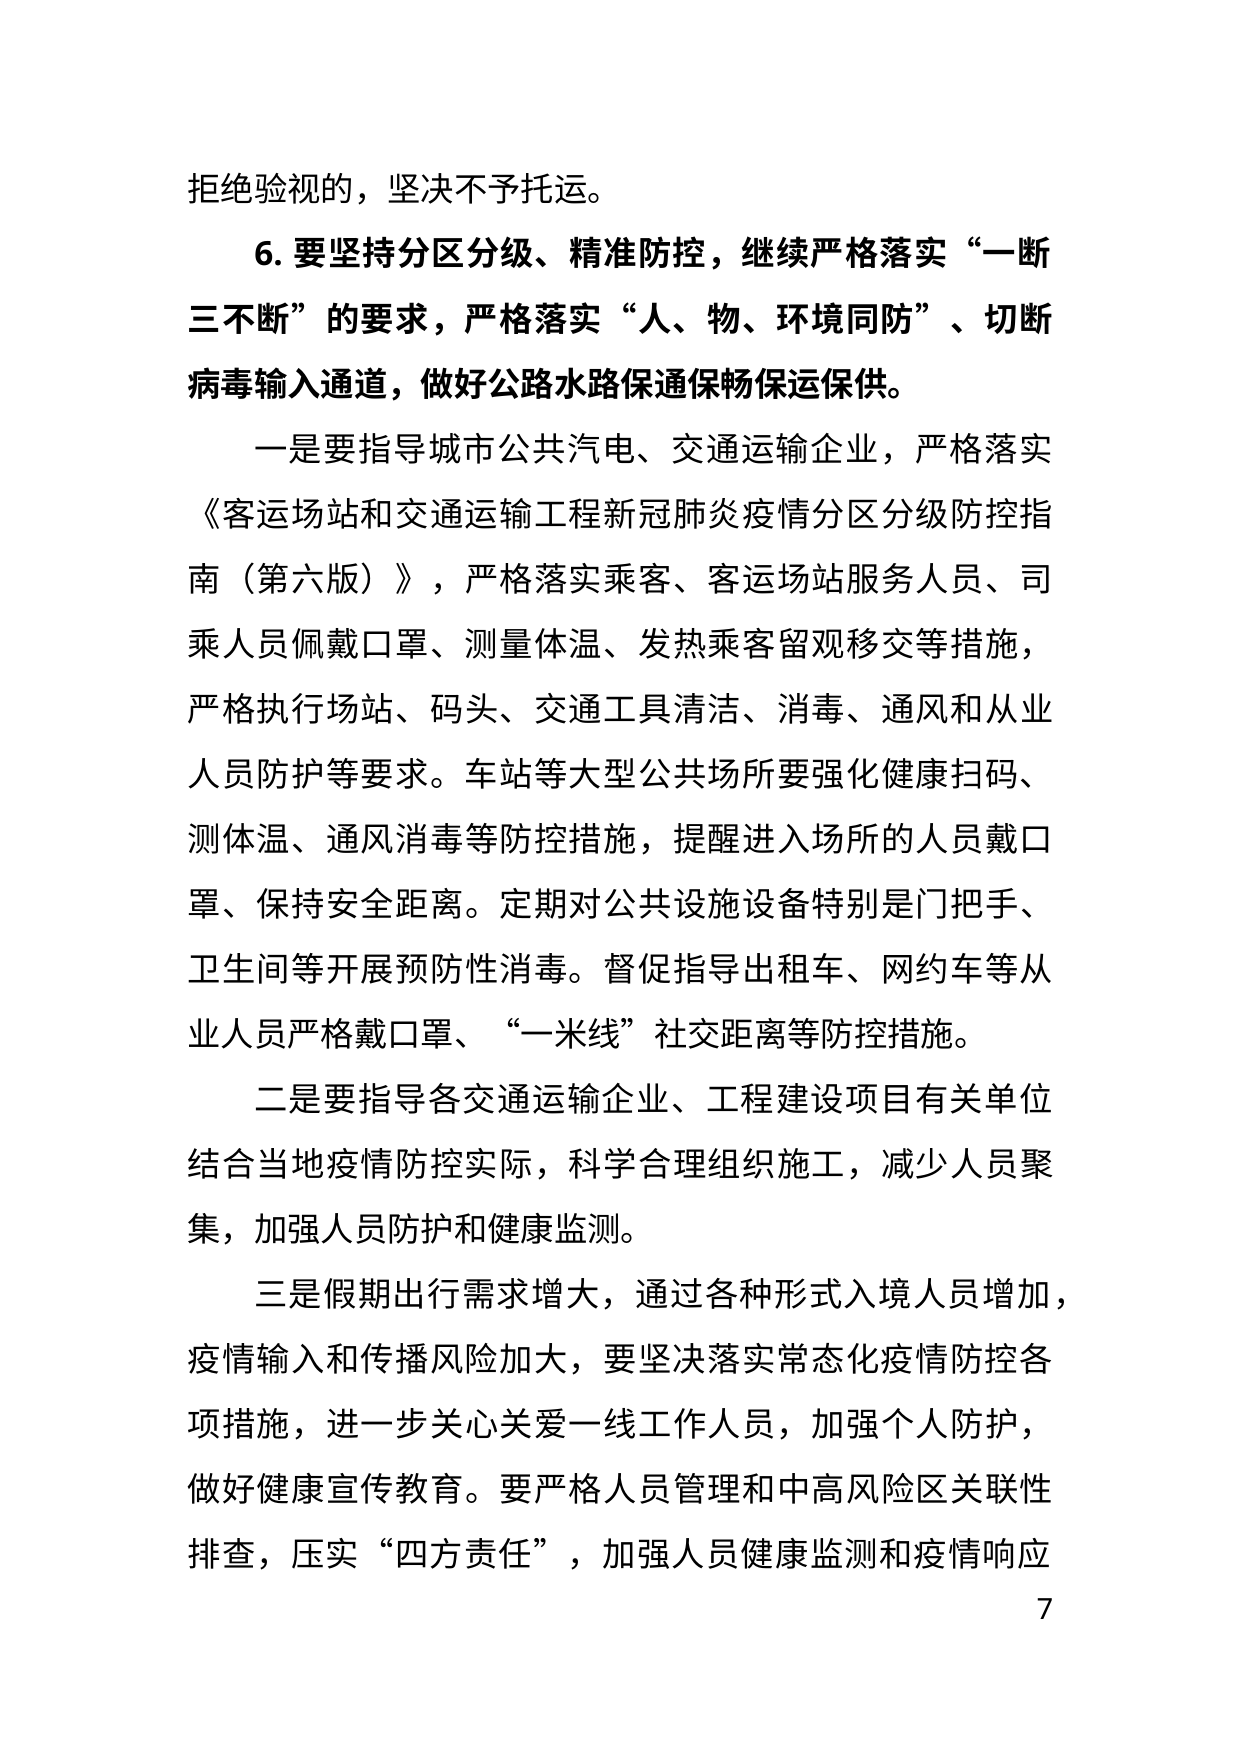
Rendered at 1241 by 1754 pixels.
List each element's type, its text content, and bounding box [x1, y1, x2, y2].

text 二是要指导各交通运输企业、工程建设项目有关单位结合当地疫情防控实际，科学合理组织施工，减少人员聚集，加强人员防护和健康监测。 [187, 1064, 1053, 1259]
text 6. 要坚持分区分级、精准防控，继续严格落实“一断三不断”的要求，严格落实“人、物、环境同防”、切断病毒输入通道，做好公路水路保通保畅保运保供。 [187, 219, 1053, 414]
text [187, 154, 1053, 219]
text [187, 1259, 1053, 1584]
text 一是要指导城市公共汽电、交通运输企业，严格落实《客运场站和交通运输工程新冠肺炎疫情分区分级防控指南（第六版）》，严格落实乘客、客运场站服务人员、司乘人员佩戴口罩、测量体温、发热乘客留观移交等措施，严格执行场站、码头、交通工具清洁、消毒、通风和从业人员防护等要求。车站等大型公共场所要强化健康扫码、测体温、通风消毒等防控措施，提醒进入场所的人员戴口罩、保持安全距离。定期对公共设施设备特别是门把手、卫生间等开展预防性消毒。督促指导出租车、网约车等从业人员严格戴口罩、“一米线”社交距离等防控措施。 [187, 414, 1053, 1064]
